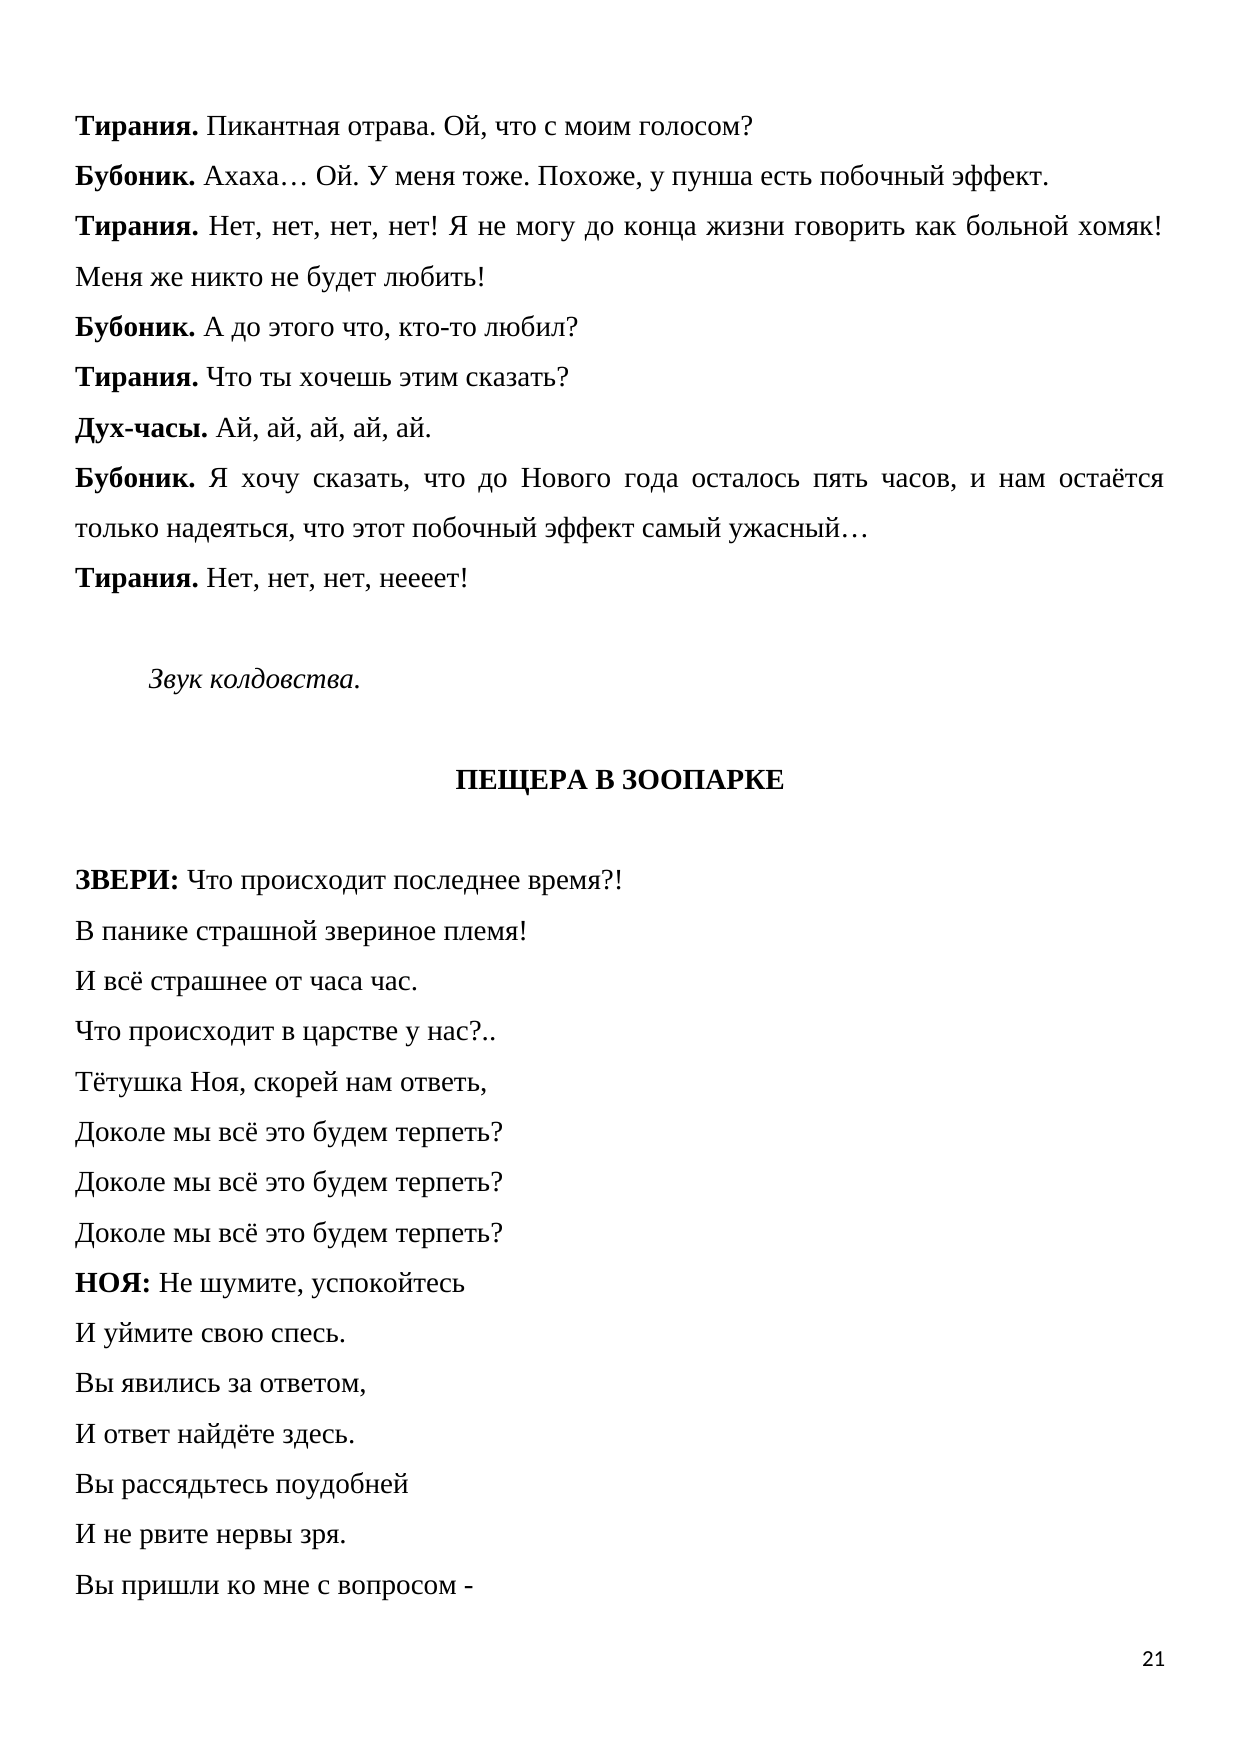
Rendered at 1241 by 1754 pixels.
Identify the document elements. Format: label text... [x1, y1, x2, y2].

text И всё страшнее от часа час. [75, 963, 1165, 997]
text Бубоник. Ахаха… Ой. У меня тоже. Похоже, у пунша есть побочный эффект. [75, 158, 1165, 192]
text Тирания. Нет, нет, нет, неееет! [75, 561, 1165, 594]
text Вы явились за ответом, [75, 1366, 1165, 1399]
text НОЯ: Не шумите, успокойтесь [75, 1265, 1165, 1298]
text Тётушка Ноя, скорей нам ответь, [75, 1064, 1165, 1097]
text Доколе мы всё это будем терпеть? [75, 1215, 1165, 1248]
text Что происходит в царстве у нас?.. [75, 1013, 1165, 1047]
text ЗВЕРИ: Что происходит последнее время?! [75, 862, 1165, 896]
text И не рвите нервы зря. [75, 1517, 1165, 1550]
text Тирания. Нет, нет, нет, нет! Я не могу до конца жизни говорить как больной хомяк! Меня же никто не будет любить! [75, 208, 1165, 292]
text Доколе мы всё это будем терпеть? [75, 1114, 1165, 1148]
text Дух-часы. Ай, ай, ай, ай, ай. [75, 410, 1165, 443]
text Вы рассядьтесь поудобней [75, 1466, 1165, 1500]
text Тирания. Что ты хочешь этим сказать? [75, 359, 1165, 393]
text Звук колдовства. [75, 661, 1165, 695]
text И ответ найдёте здесь. [75, 1416, 1165, 1449]
text ПЕЩЕРА В ЗООПАРКЕ [75, 762, 1165, 795]
text Вы пришли ко мне с вопросом - [75, 1567, 1165, 1600]
text Бубоник. Я хочу сказать, что до Нового года осталось пять часов, и нам остаётся только надеяться, что этот побочный эффект самый ужасный… [75, 460, 1165, 544]
text Тирания. Пикантная отрава. Ой, что с моим голосом? [75, 108, 1165, 141]
text В панике страшной звериное племя! [75, 913, 1165, 946]
text Бубоник. А до этого что, кто-то любил? [75, 309, 1165, 343]
text Доколе мы всё это будем терпеть? [75, 1164, 1165, 1198]
text И уймите свою спесь. [75, 1315, 1165, 1349]
